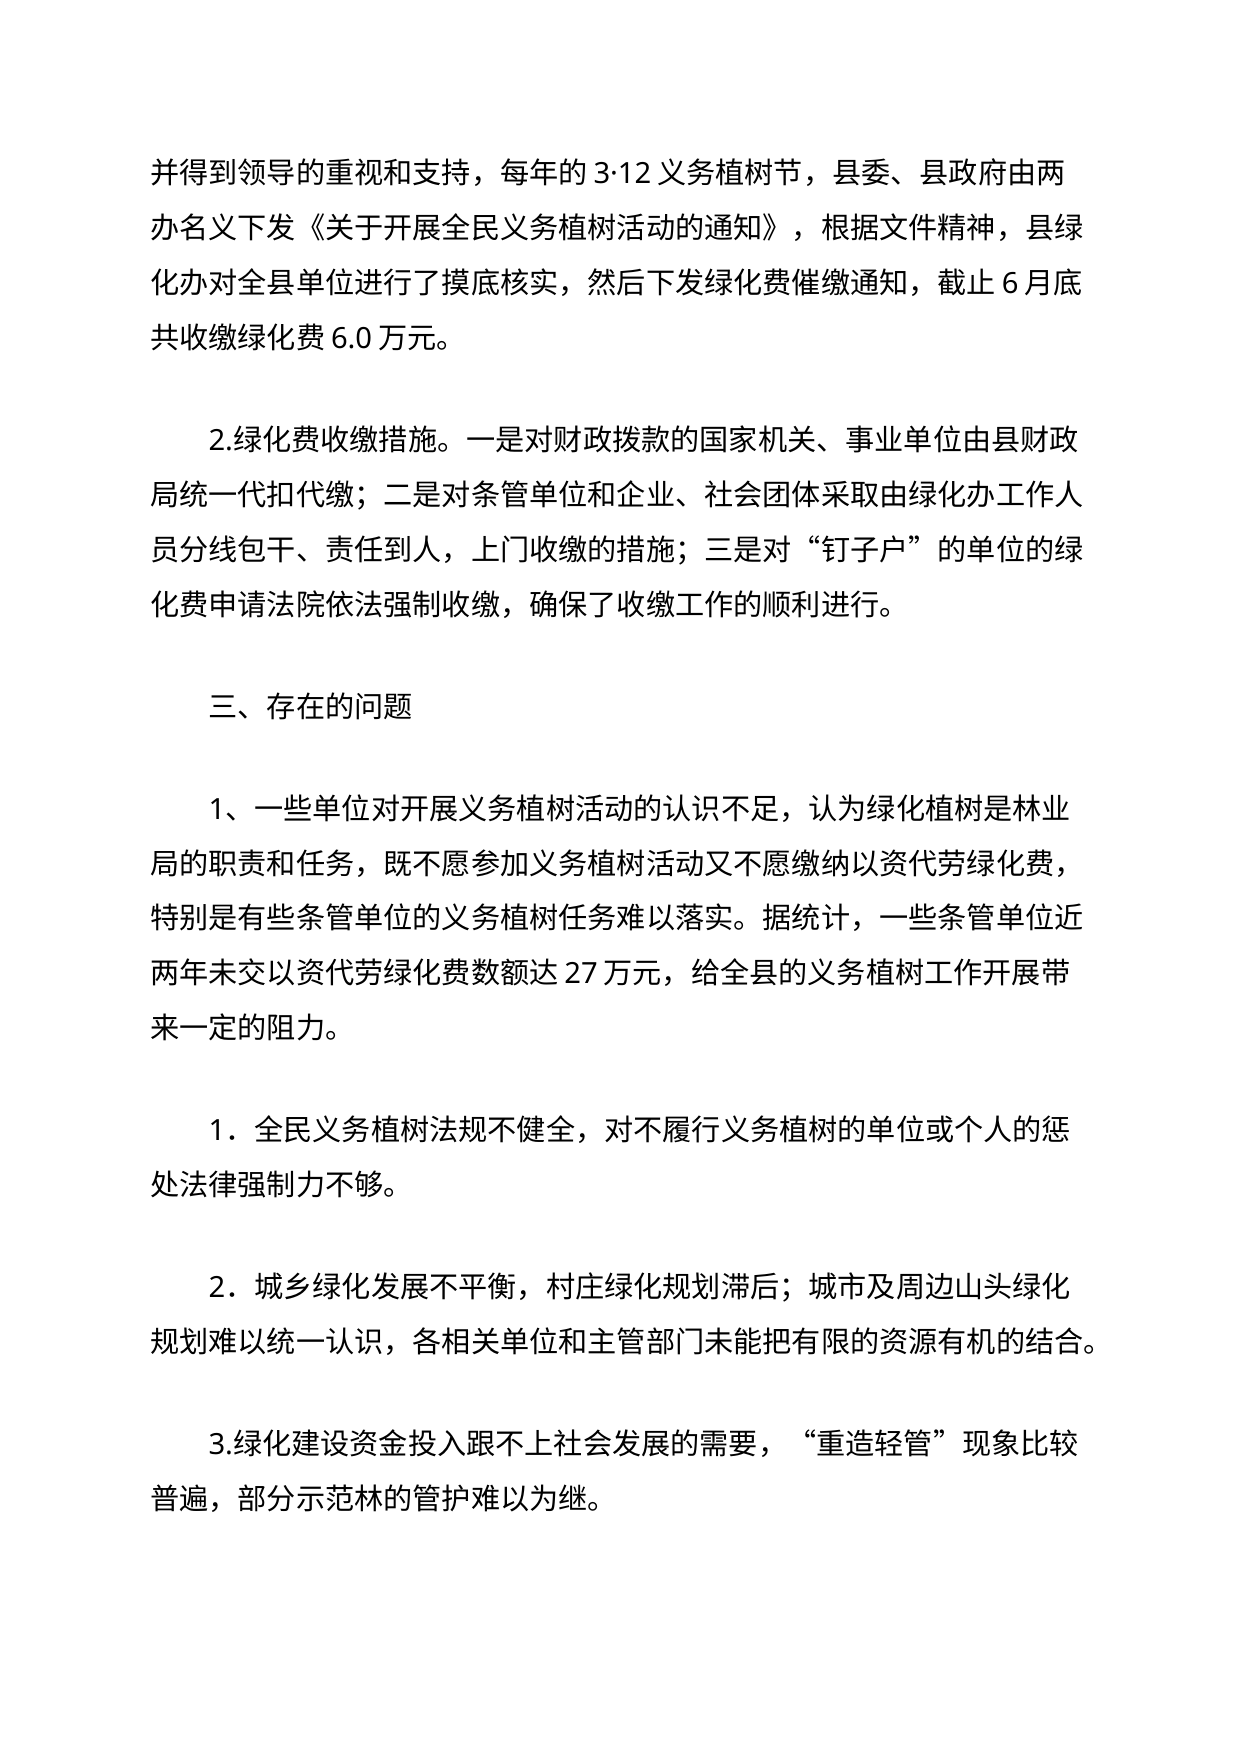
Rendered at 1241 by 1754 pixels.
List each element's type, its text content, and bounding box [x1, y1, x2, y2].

text 2．城乡绿化发展不平衡，村庄绿化规划滞后；城市及周边山头绿化规划难以统一认识，各相关单位和主管部门未能把有限的资源有机的结合。 [150, 1263, 1090, 1361]
text 1、一些单位对开展义务植树活动的认识不足，认为绿化植树是林业局的职责和任务，既不愿参加义务植树活动又不愿缴纳以资代劳绿化费，特别是有些条管单位的义务植树任务难以落实。据统计，一些条管单位近两年未交以资代劳绿化费数额达27万元，给全县的义务植树工作开展带来一定的阻力。 [150, 785, 1090, 1047]
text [150, 150, 1090, 357]
text 3.绿化建设资金投入跟不上社会发展的需要，“重造轻管”现象比较普遍，部分示范林的管护难以为继。 [150, 1420, 1090, 1518]
text 三、存在的问题 [150, 683, 1090, 726]
text 1．全民义务植树法规不健全，对不履行义务植树的单位或个人的惩处法律强制力不够。 [150, 1107, 1090, 1204]
text 2.绿化费收缴措施。一是对财政拨款的国家机关、事业单位由县财政局统一代扣代缴；二是对条管单位和企业、社会团体采取由绿化办工作人员分线包干、责任到人，上门收缴的措施；三是对“钉子户”的单位的绿化费申请法院依法强制收缴，确保了收缴工作的顺利进行。 [150, 417, 1090, 624]
